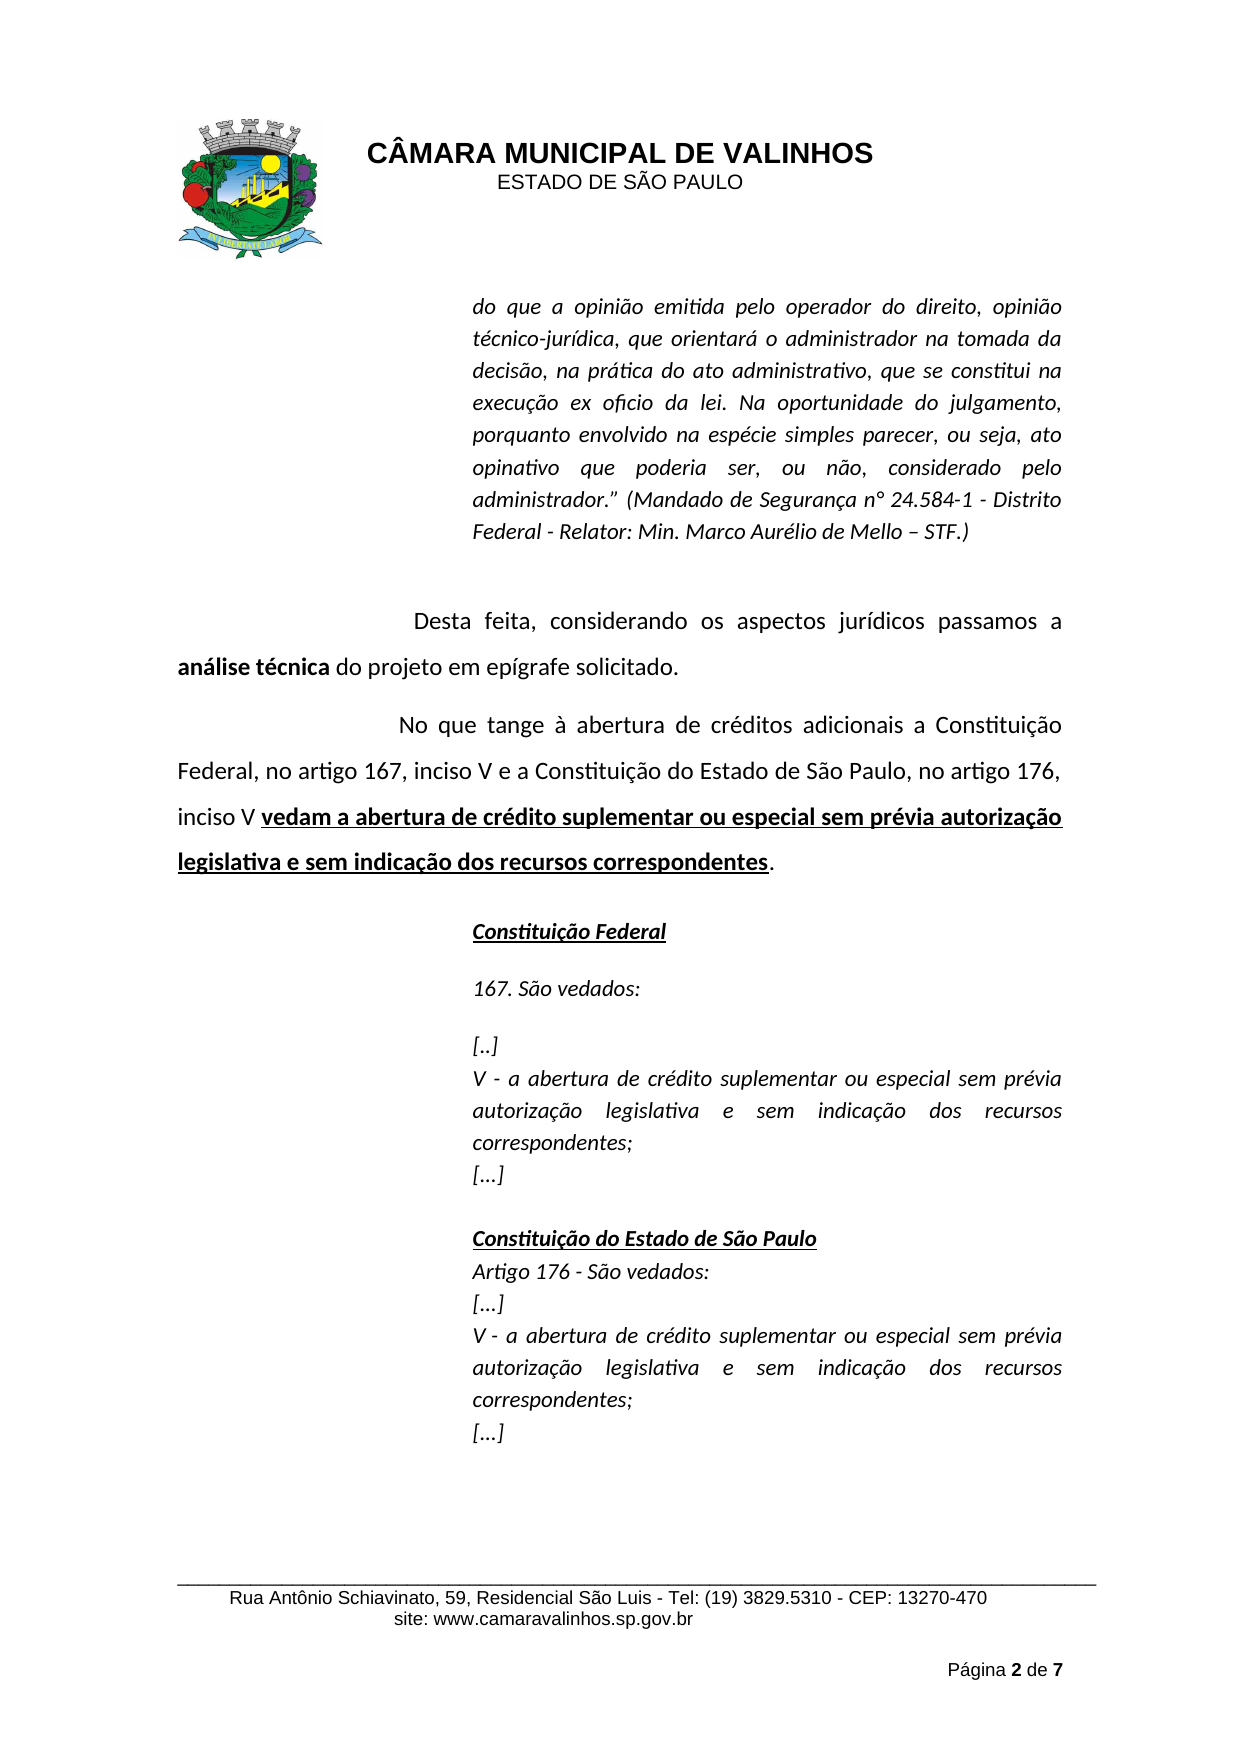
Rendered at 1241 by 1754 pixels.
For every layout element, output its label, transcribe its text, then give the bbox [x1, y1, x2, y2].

text V - a abertura de crédito suplementar ou especial sem prévia autorização legislativa e sem indicação dos recursos correspondentes; [472, 1321, 1063, 1413]
text 167. São vedados: [472, 974, 1063, 1002]
text [..] [472, 1031, 1063, 1059]
text Constituição do Estado de São Paulo [472, 1224, 1063, 1253]
text Constituição Federal [472, 917, 1063, 945]
text [...] [472, 1289, 1063, 1317]
text [...] [472, 1418, 1063, 1446]
text No que tange à abertura de créditos adicionais a Constituição Federal, no artigo 167, inciso V e a Constituição do Estado de São Paulo, no artigo 176, inciso V vedam a abertura de crédito suplementar ou especial sem prévia autorização legislativa e sem indicação dos recursos correspondentes. [177, 709, 1063, 877]
text Artigo 176 - São vedados: [472, 1257, 1063, 1285]
picture [178, 119, 323, 259]
text V - a abertura de crédito suplementar ou especial sem prévia autorização legislativa e sem indicação dos recursos correspondentes; [472, 1064, 1063, 1156]
text Desta feita, considerando os aspectos jurídicos passamos a análise técnica do projeto em epígrafe solicitado. [177, 605, 1063, 681]
text [...] [472, 1160, 1063, 1188]
